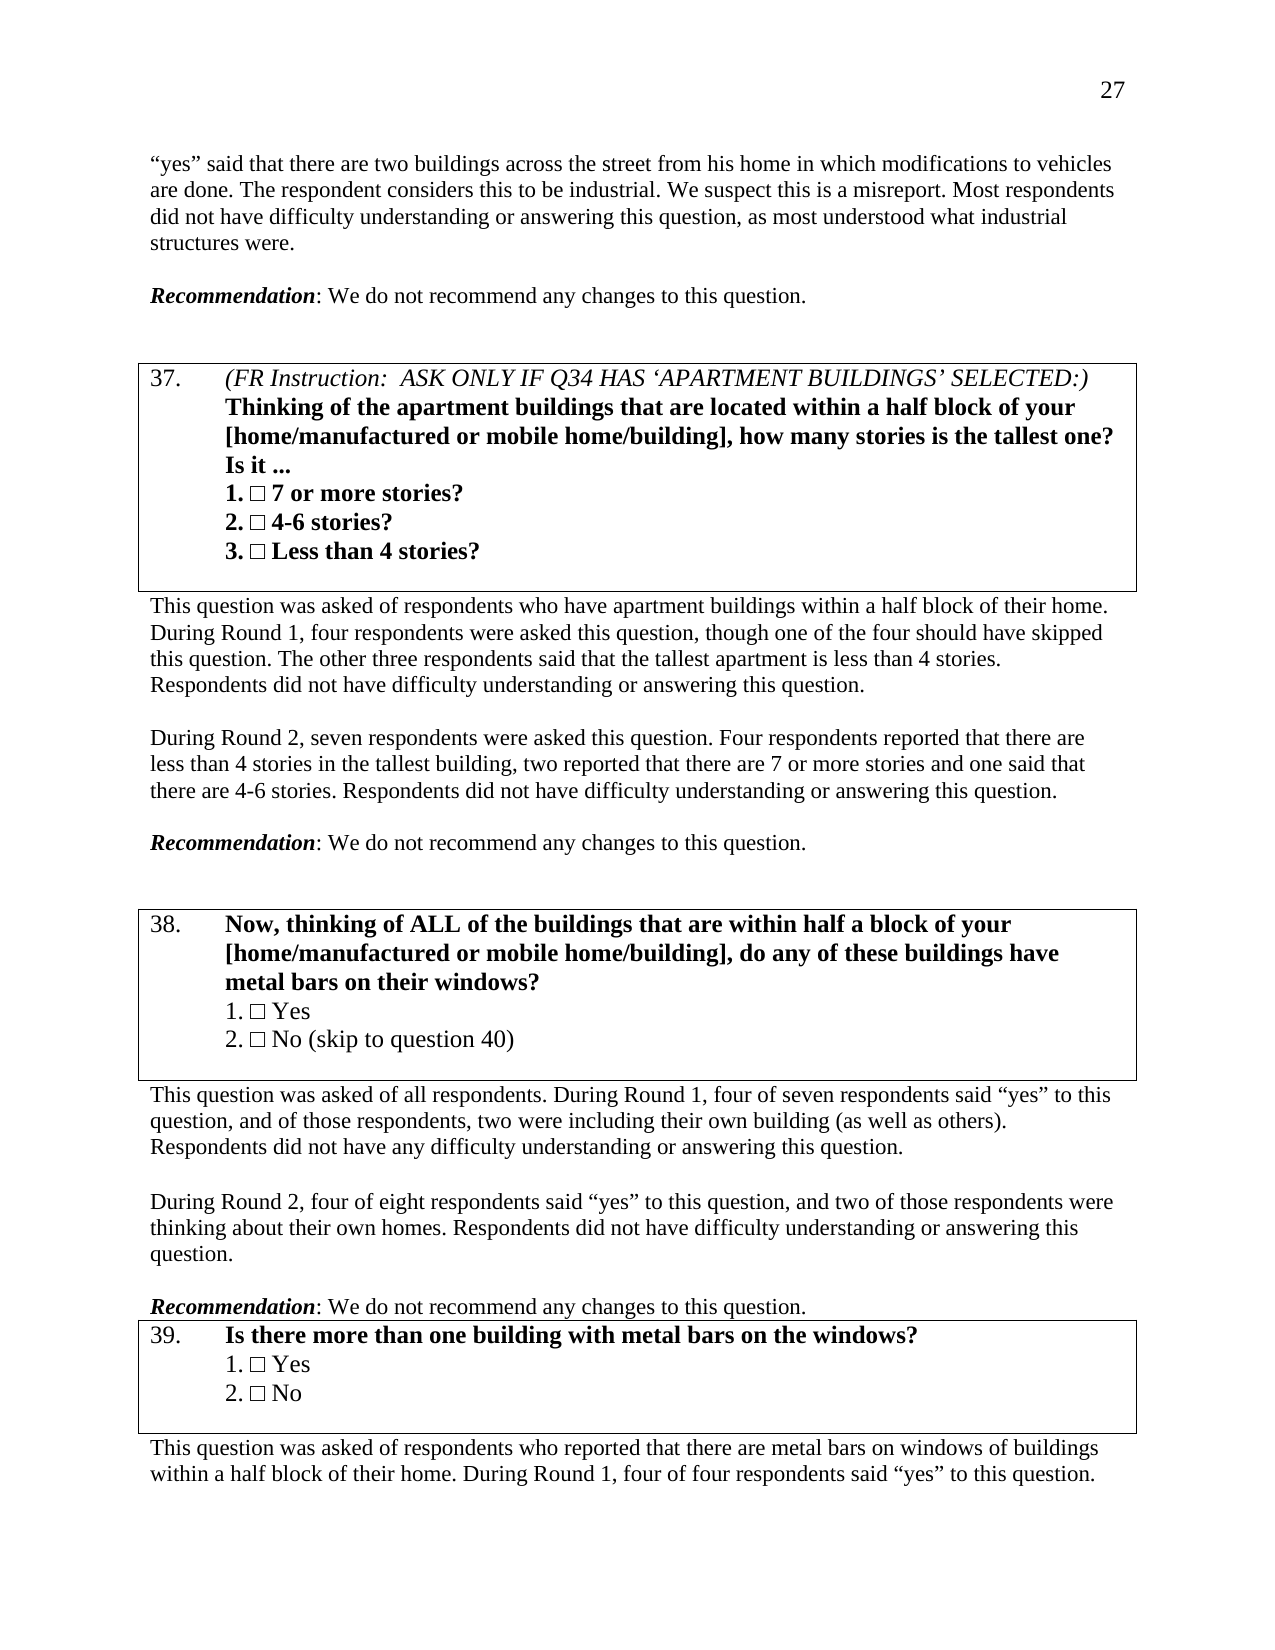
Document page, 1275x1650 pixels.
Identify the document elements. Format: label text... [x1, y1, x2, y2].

text This question was asked of all respondents. During Round 1, four of seven respondents said “yes” to this question, and of those respondents, two were including their own building (as well as others). Respondents did not have any difficulty understanding or answering this question. [150, 1081, 1125, 1188]
text During Round 2, four of eight respondents said “yes” to this question, and two of those respondents were thinking about their own homes. Respondents did not have difficulty understanding or answering this question. [150, 1188, 1125, 1267]
text Recommendation: We do not recommend any changes to this question. [150, 829, 1125, 856]
text Recommendation: We do not recommend any changes to this question. [150, 1293, 1125, 1319]
table_header 37. (FR Instruction: ASK ONLY IF Q34 HAS ‘APARTMENT BUILDINGS’ SELECTED:) Thinking of the apartment buildings that are located within a half block of your [home/manufactured or mobile home/building], how many stories is the tallest one? Is it ... 1. □ 7 or more stories? 2. □ 4-6 stories? 3. □ Less than 4 stories? [139, 364, 1136, 591]
table_header 39. Is there more than one building with metal bars on the windows? 1. □ Yes 2. □ No [139, 1321, 1136, 1433]
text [150, 1434, 1125, 1487]
text This question was asked of respondents who have apartment buildings within a half block of their home. During Round 1, four respondents were asked this question, though one of the four should have skipped this question. The other three respondents said that the tallest apartment is less than 4 stories. Respondents did not have difficulty understanding or answering this question. During Round 2, seven respondents were asked this question. Four respondents reported that there are less than 4 stories in the tallest building, two reported that there are 7 or more stories and one said that there are 4-6 stories. Respondents did not have difficulty understanding or answering this question. [150, 592, 1125, 803]
table_header 38. Now, thinking of ALL of the buildings that are within half a block of your [home/manufactured or mobile home/building], do any of these buildings have metal bars on their windows? 1. □ Yes 2. □ No (skip to question 40) [139, 910, 1136, 1079]
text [150, 150, 1125, 308]
